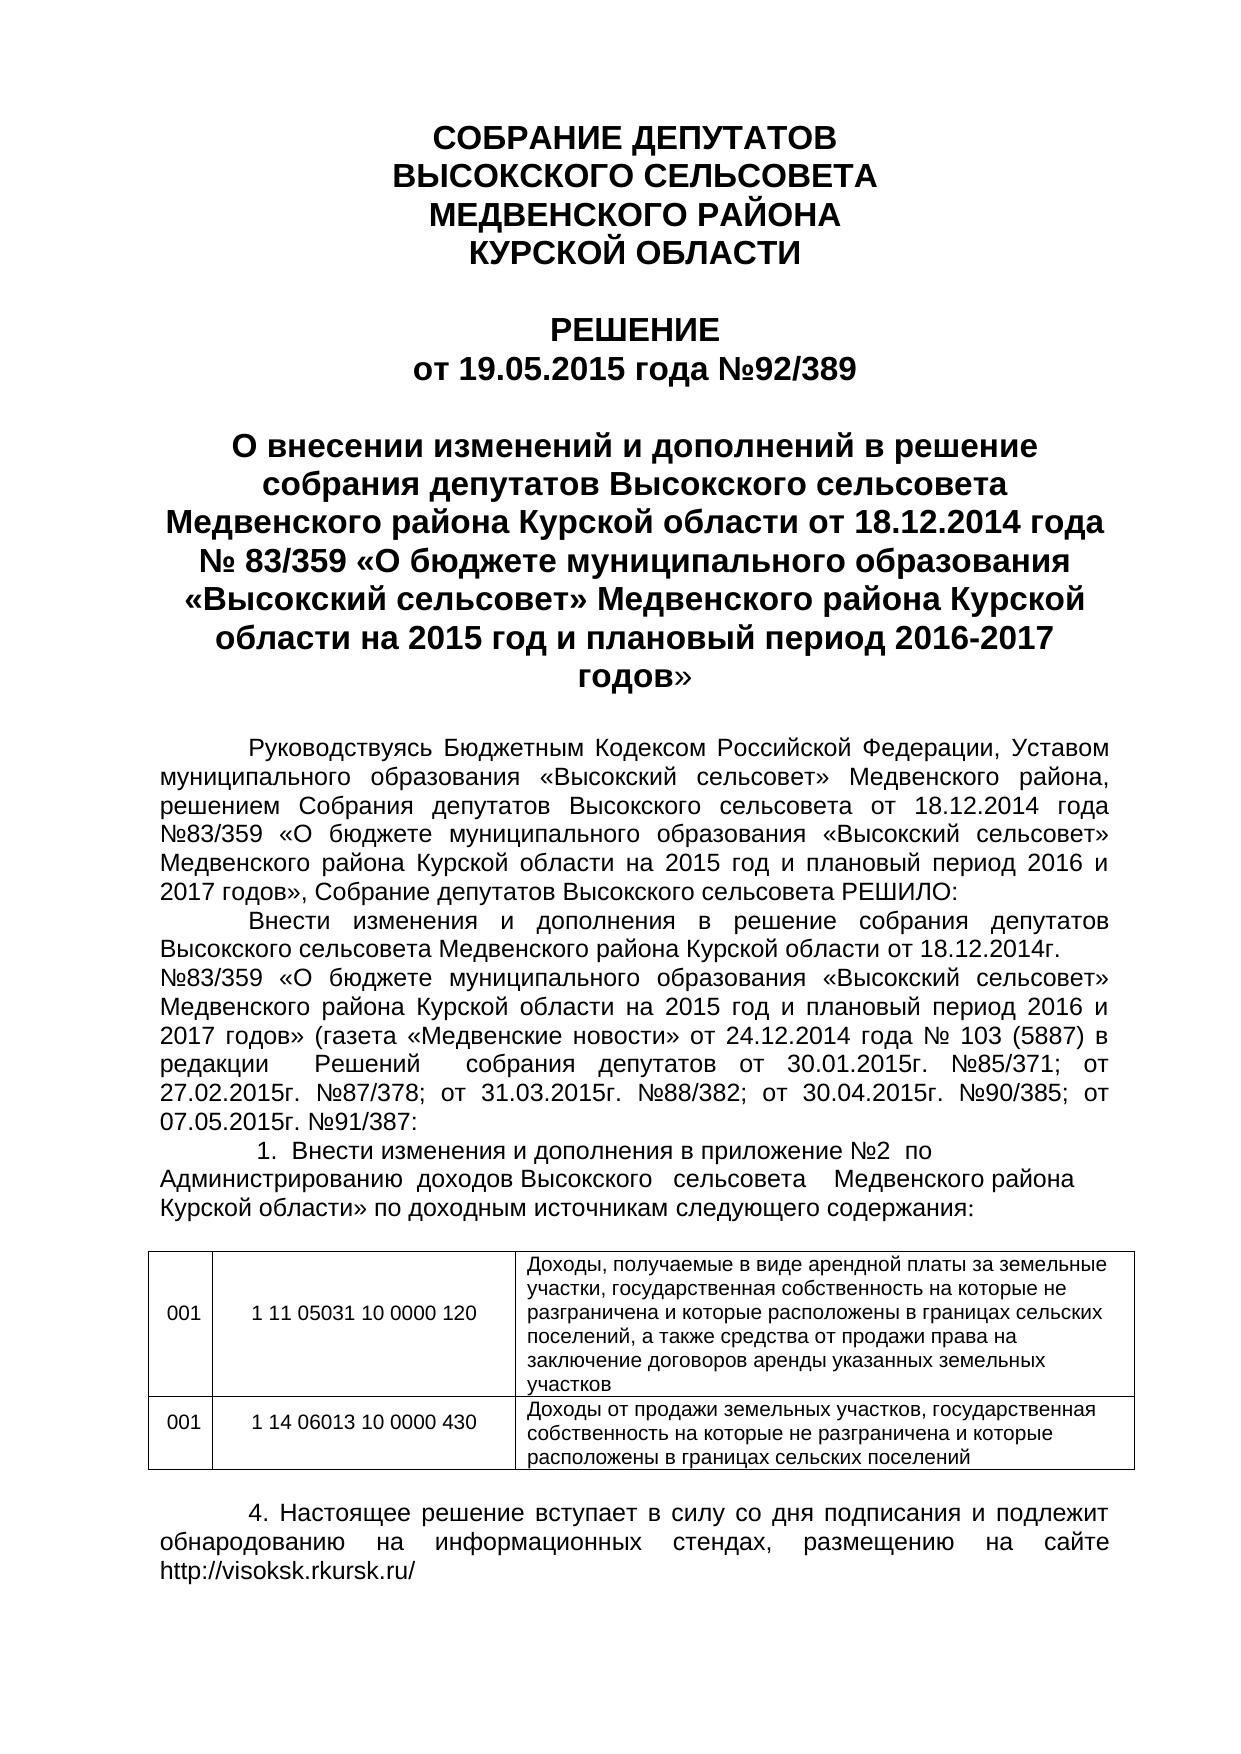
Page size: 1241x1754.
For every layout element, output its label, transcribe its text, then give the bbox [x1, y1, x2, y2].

text РЕШЕНИЕ [159, 310, 1110, 349]
text МЕДВЕНСКОГО РАЙОНА [159, 195, 1110, 233]
table_cell 1 14 06013 10 0000 430 [213, 1397, 515, 1468]
text КУРСКОЙ ОБЛАСТИ [159, 233, 1110, 272]
text ВЫСОКСКОГО СЕЛЬСОВЕТА [159, 157, 1110, 195]
text СОБРАНИЕ ДЕПУТАТОВ [159, 118, 1110, 157]
table_cell Доходы от продажи земельных участков, государственная собственность на которые не разграничена и которые расположены в границах сельских поселений [516, 1397, 1134, 1468]
table_header 1 11 05031 10 0000 120 [213, 1252, 515, 1396]
text Руководствуясь Бюджетным Кодексом Российской Федерации, Уставом муниципального образования «Высокский сельсовет» Медвенского района, решением Собрания депутатов Высокского сельсовета от 18.12.2014 года №83/359 «О бюджете муниципального образования «Высокский сельсовет» Медвенского района Курской области на 2015 год и плановый период 2016 и 2017 годов», Собрание депутатов Высокского сельсовета РЕШИЛО: [159, 733, 1110, 906]
text 4. Настоящее решение вступает в силу со дня подписания и подлежит обнародованию на информационных стендах, размещению на сайте http://visoksk.rkursk.ru/ [159, 1498, 1110, 1584]
text от 19.05.2015 года №92/389 [159, 349, 1110, 387]
text 1. Внести изменения и дополнения в приложение №2 по Администрированию доходов Высокского сельсовета Медвенского района Курской области» по доходным источникам следующего содержания: [159, 1136, 1096, 1222]
text Внести изменения и дополнения в решение собрания депутатов Высокского сельсовета Медвенского района Курской области от 18.12.2014г. [159, 906, 1110, 963]
table_header 001 [149, 1252, 212, 1396]
table_cell 001 [149, 1397, 212, 1468]
text №83/359 «О бюджете муниципального образования «Высокский сельсовет» Медвенского района Курской области на 2015 год и плановый период 2016 и 2017 годов» (газета «Медвенские новости» от 24.12.2014 года № 103 (5887) в редакции Решений собрания депутатов от 30.01.2015г. №85/371; от 27.02.2015г. №87/378; от 31.03.2015г. №88/382; от 30.04.2015г. №90/385; от 07.05.2015г. №91/387: [159, 963, 1110, 1136]
text О внесении изменений и дополнений в решение собрания депутатов Высокского сельсовета Медвенского района Курской области от 18.12.2014 года № 83/359 «О бюджете муниципального образования «Высокский сельсовет» Медвенского района Курской области на 2015 год и плановый период 2016-2017 годов» [159, 426, 1110, 695]
table_header Доходы, получаемые в виде арендной платы за земельные участки, государственная собственность на которые не разграничена и которые расположены в границах сельских поселений, а также средства от продажи права на заключение договоров аренды указанных земельных участков [516, 1252, 1134, 1396]
